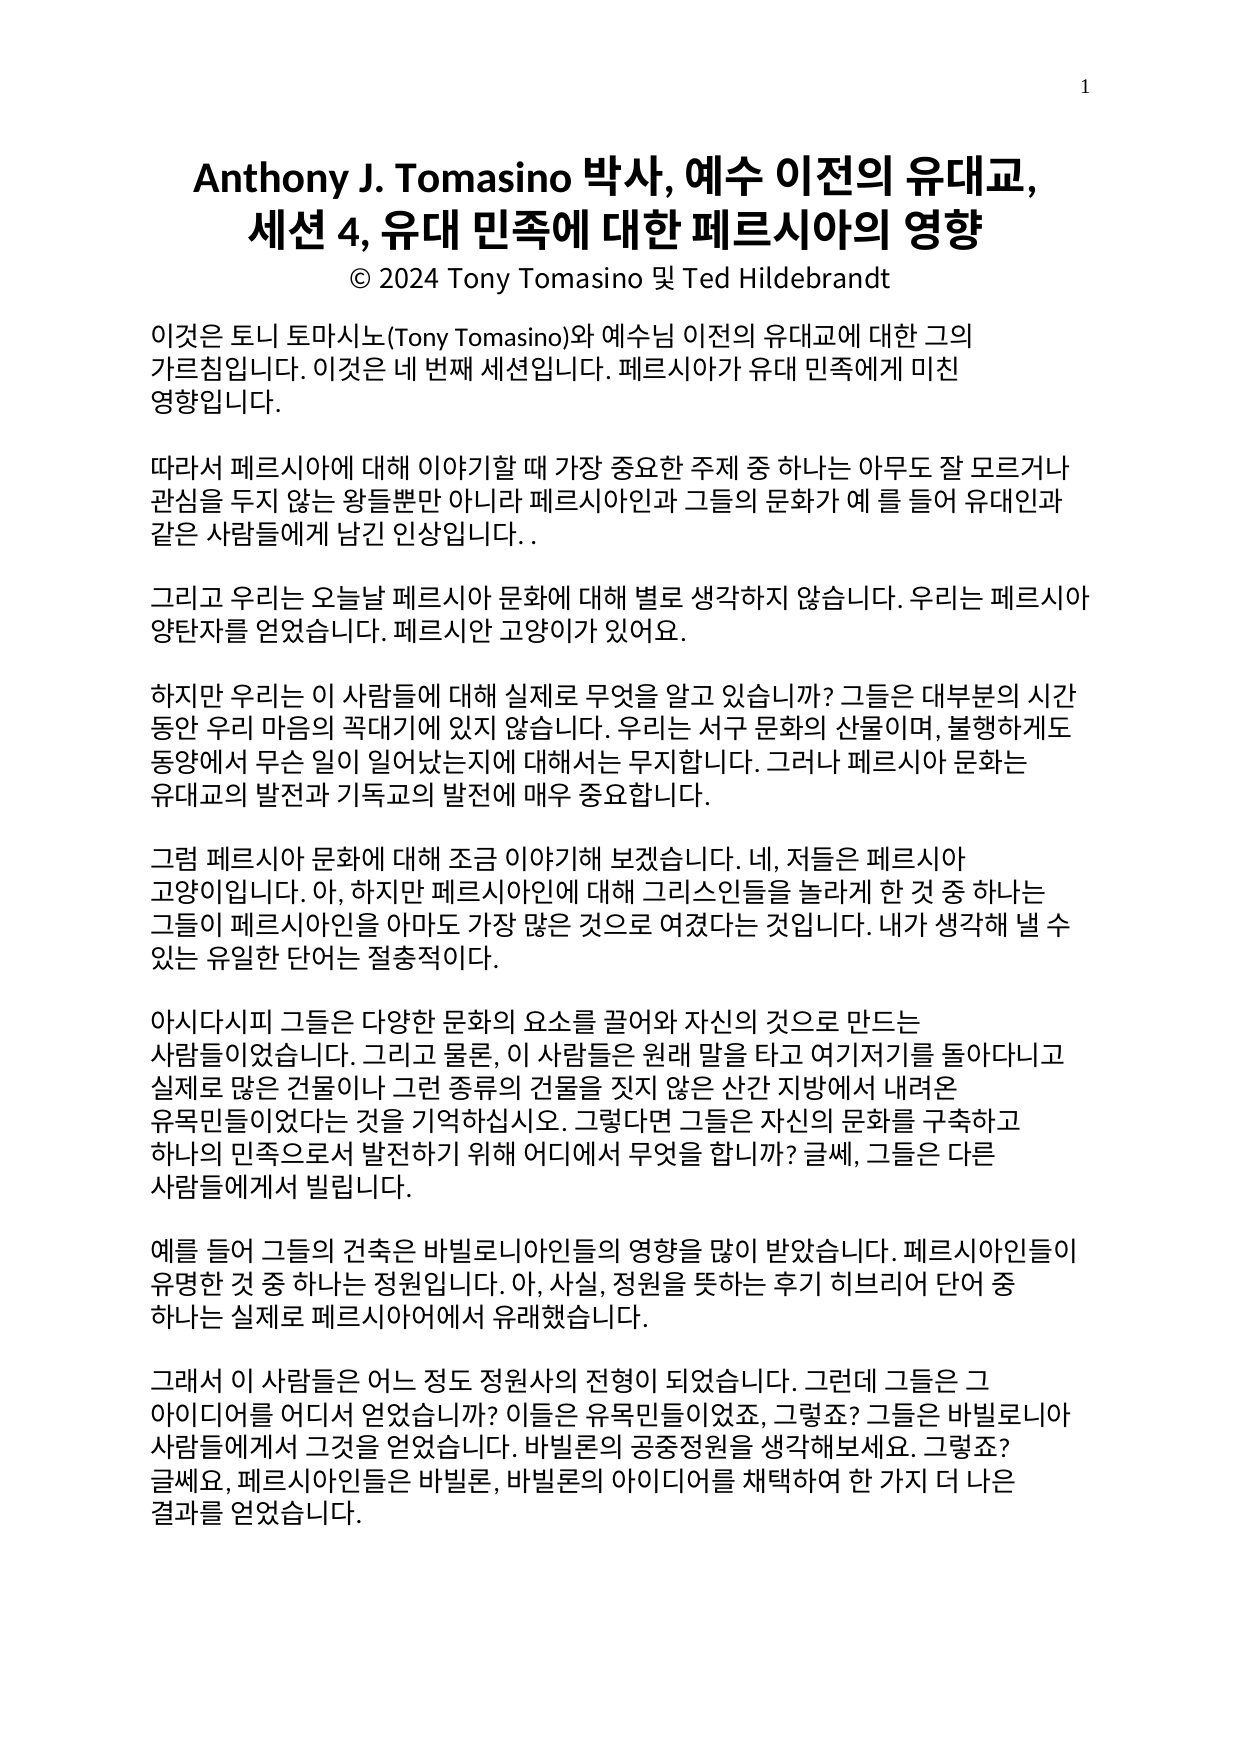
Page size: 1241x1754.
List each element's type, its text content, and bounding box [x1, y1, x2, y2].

text 하지만 우리는 이 사람들에 대해 실제로 무엇을 알고 있습니까? 그들은 대부분의 시간 동안 우리 마음의 꼭대기에 있지 않습니다. 우리는 서구 문화의 산물이며, 불행하게도 동양에서 무슨 일이 일어났는지에 대해서는 무지합니다. 그러나 페르시아 문화는 유대교의 발전과 기독교의 발전에 매우 중요합니다. [150, 680, 1090, 812]
text Anthony J. Tomasino 박사, 예수 이전의 유대교, 세션 4, 유대 민족에 대한 페르시아의 영향 © 2024 Tony Tomasino 및 Ted Hildebrandt [150, 150, 1090, 296]
text 이것은 토니 토마시노(Tony Tomasino)와 예수님 이전의 유대교에 대한 그의 가르침입니다. 이것은 네 번째 세션입니다. 페르시아가 유대 민족에게 미친 영향입니다. 따라서 페르시아에 대해 이야기할 때 가장 중요한 주제 중 하나는 아무도 잘 모르거나 관심을 두지 않는 왕들뿐만 아니라 페르시아인과 그들의 문화가 예 를 들어 유대인과 같은 사람들에게 남긴 인상입니다. . [150, 320, 1090, 551]
text 그럼 페르시아 문화에 대해 조금 이야기해 보겠습니다. 네, 저들은 페르시아 고양이입니다. 아, 하지만 페르시아인에 대해 그리스인들을 놀라게 한 것 중 하나는 그들이 페르시아인을 아마도 가장 많은 것으로 여겼다는 것입니다. 내가 생각해 낼 수 있는 유일한 단어는 절충적이다. [150, 843, 1090, 975]
text 아시다시피 그들은 다양한 문화의 요소를 끌어와 자신의 것으로 만드는 사람들이었습니다. 그리고 물론, 이 사람들은 원래 말을 타고 여기저기를 돌아다니고 실제로 많은 건물이나 그런 종류의 건물을 짓지 않은 산간 지방에서 내려온 유목민들이었다는 것을 기억하십시오. 그렇다면 그들은 자신의 문화를 구축하고 하나의 민족으로서 발전하기 위해 어디에서 무엇을 합니까? 글쎄, 그들은 다른 사람들에게서 빌립니다. [150, 1006, 1090, 1204]
text 그리고 우리는 오늘날 페르시아 문화에 대해 별로 생각하지 않습니다. 우리는 페르시아 양탄자를 얻었습니다. 페르시안 고양이가 있어요. [150, 582, 1090, 648]
text 예를 들어 그들의 건축은 바빌로니아인들의 영향을 많이 받았습니다. 페르시아인들이 유명한 것 중 하나는 정원입니다. 아, 사실, 정원을 뜻하는 후기 히브리어 단어 중 하나는 실제로 페르시아어에서 유래했습니다. [150, 1235, 1090, 1334]
text 그래서 이 사람들은 어느 정도 정원사의 전형이 되었습니다. 그런데 그들은 그 아이디어를 어디서 얻었습니까? 이들은 유목민들이었죠, 그렇죠? 그들은 바빌로니아 사람들에게서 그것을 얻었습니다. 바빌론의 공중정원을 생각해보세요. 그렇죠? 글쎄요, 페르시아인들은 바빌론, 바빌론의 아이디어를 채택하여 한 가지 더 나은 결과를 얻었습니다. [150, 1366, 1090, 1531]
